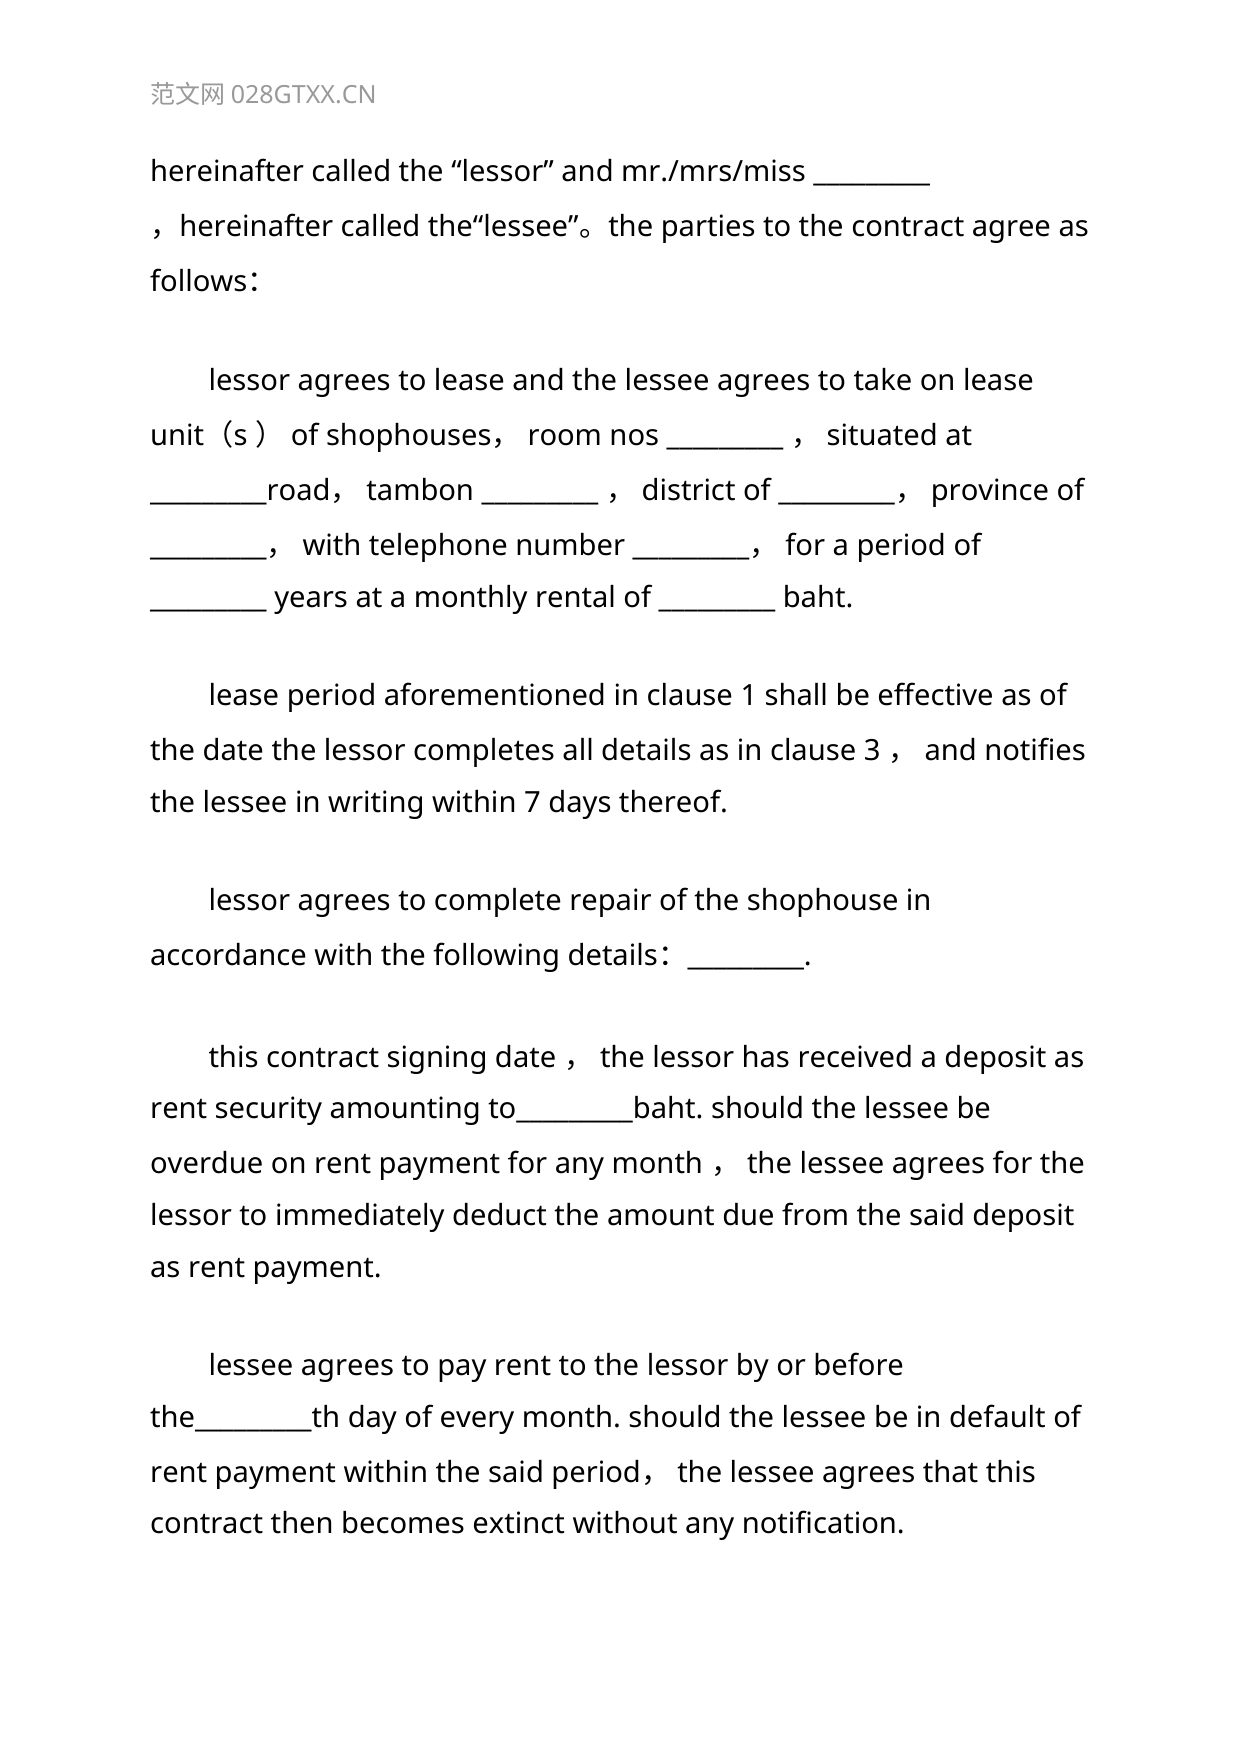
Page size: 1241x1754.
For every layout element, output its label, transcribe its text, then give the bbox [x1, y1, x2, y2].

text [150, 150, 1090, 300]
text lessor agrees to complete repair of the shophouse in accordance with the following details：_________. [150, 879, 1090, 974]
text lessor agrees to lease and the lessee agrees to take on lease unit（s ） of shophouses， room nos _________ ， situated at _________road， tambon _________ ， district of _________， province of _________， with telephone number _________， for a period of _________ years at a monthly rental of _________ baht. [150, 359, 1090, 616]
text lessee agrees to pay rent to the lessor by or before the_________th day of every month. should the lessee be in default of rent payment within the said period， the lessee agrees that this contract then becomes extinct without any notification. [150, 1344, 1090, 1542]
text lease period aforementioned in clause 1 shall be effective as of the date the lessor completes all details as in clause 3 ， and notifies the lessee in writing within 7 days thereof. [150, 674, 1090, 821]
text this contract signing date ， the lessor has received a deposit as rent security amounting to_________baht. should the lessee be overdue on rent payment for any month ， the lessee agrees for the lessor to immediately deduct the amount due from the said deposit as rent payment. [150, 1033, 1090, 1286]
